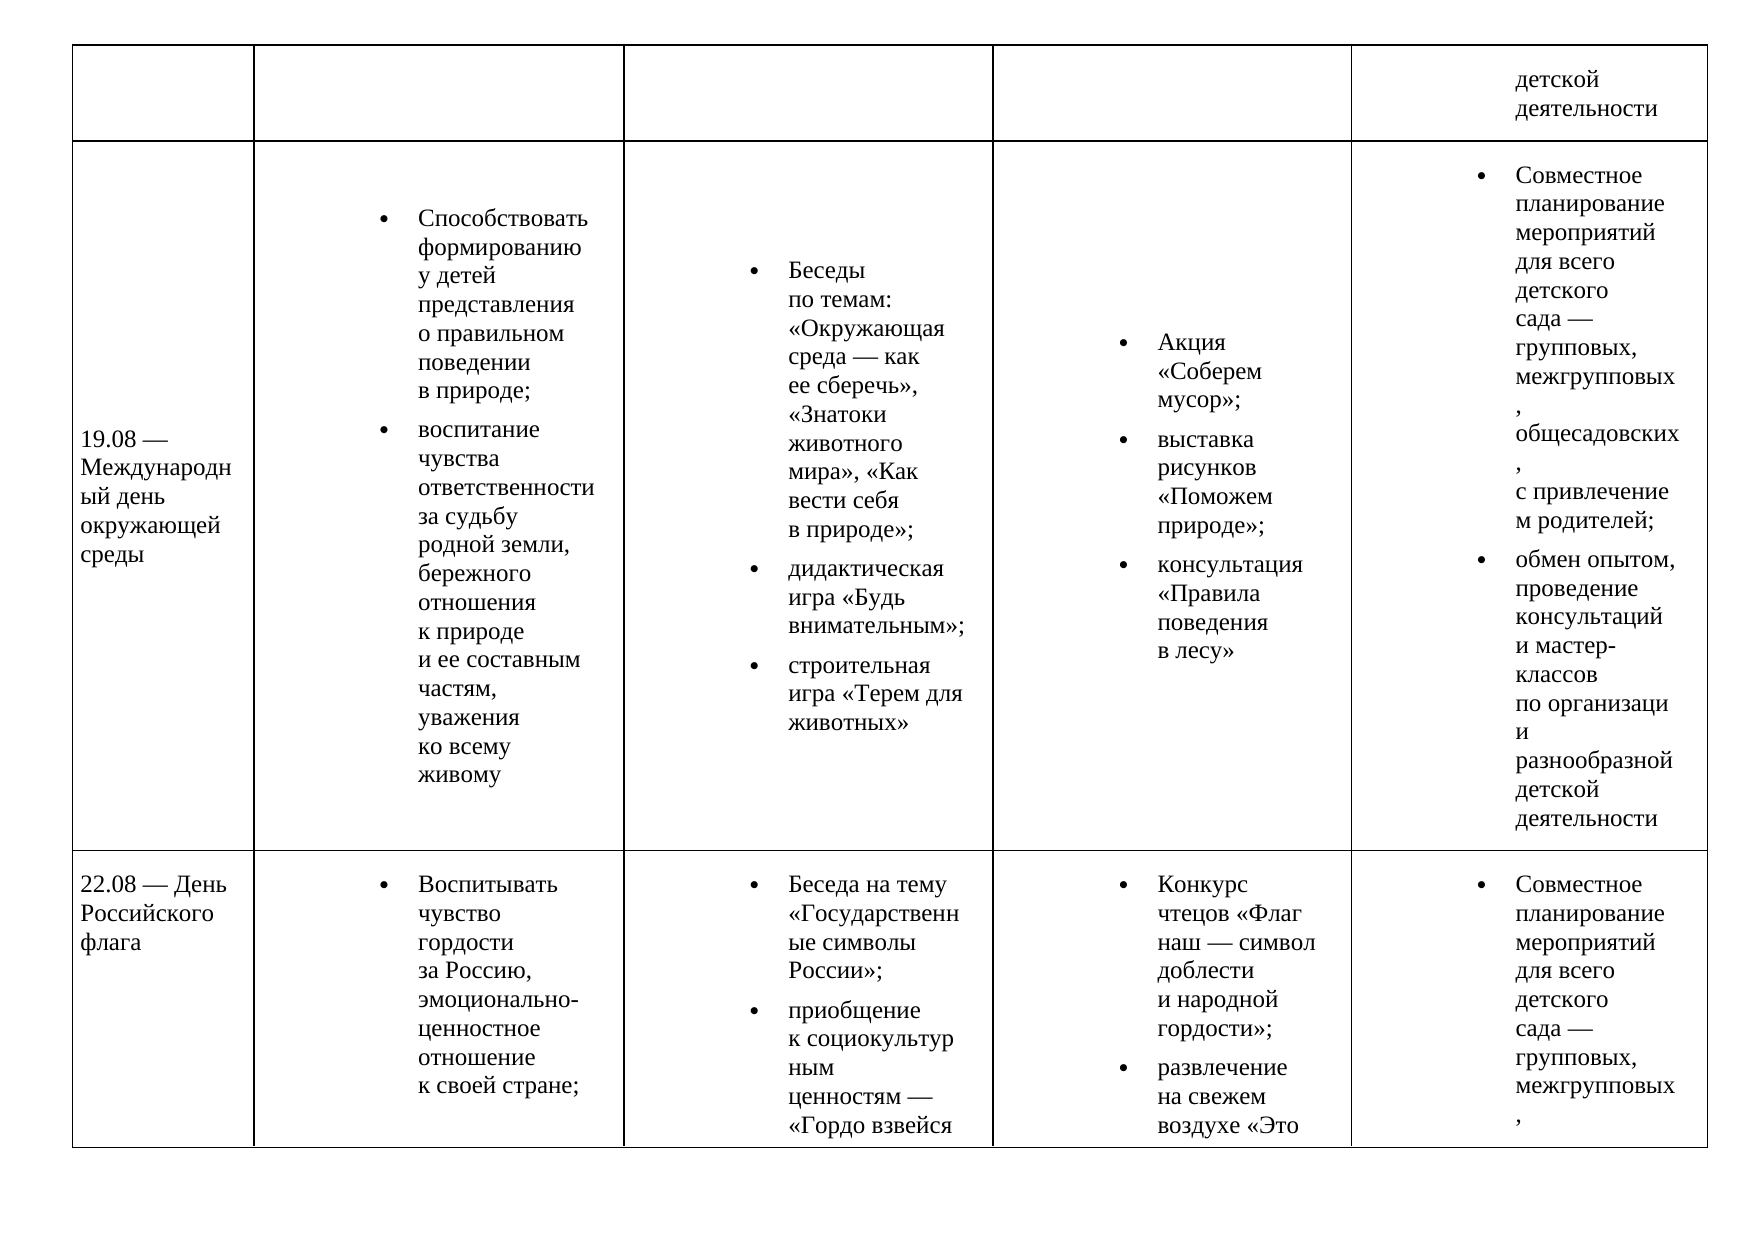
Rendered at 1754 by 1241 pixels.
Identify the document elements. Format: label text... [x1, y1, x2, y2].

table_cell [994, 851, 1351, 1146]
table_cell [994, 46, 1351, 140]
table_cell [625, 851, 992, 1146]
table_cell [625, 46, 992, 140]
table_cell 19.08 — Международный день окружающей среды [73, 142, 253, 849]
table_cell Способствовать формированию у детей представления о правильном поведении в природе; воспитание чувства ответственности за судьбу родной земли, бережного отношения к природе и ее составным частям, уважения ко всему живому [255, 142, 623, 849]
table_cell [255, 46, 623, 140]
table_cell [73, 46, 253, 140]
table_cell Акция «Соберем мусор»; выставка рисунков «Поможем природе»; консультация «Правила поведения в лесу» [994, 142, 1351, 849]
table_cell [1352, 851, 1707, 1146]
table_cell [73, 851, 253, 1146]
table_cell Беседы по темам: «Окружающая среда — как ее сберечь», «Знатоки животного мира», «Как вести себя в природе»; дидактическая игра «Будь внимательным»; строительная игра «Терем для животных» [625, 142, 992, 849]
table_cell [255, 851, 623, 1146]
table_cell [1352, 46, 1707, 140]
